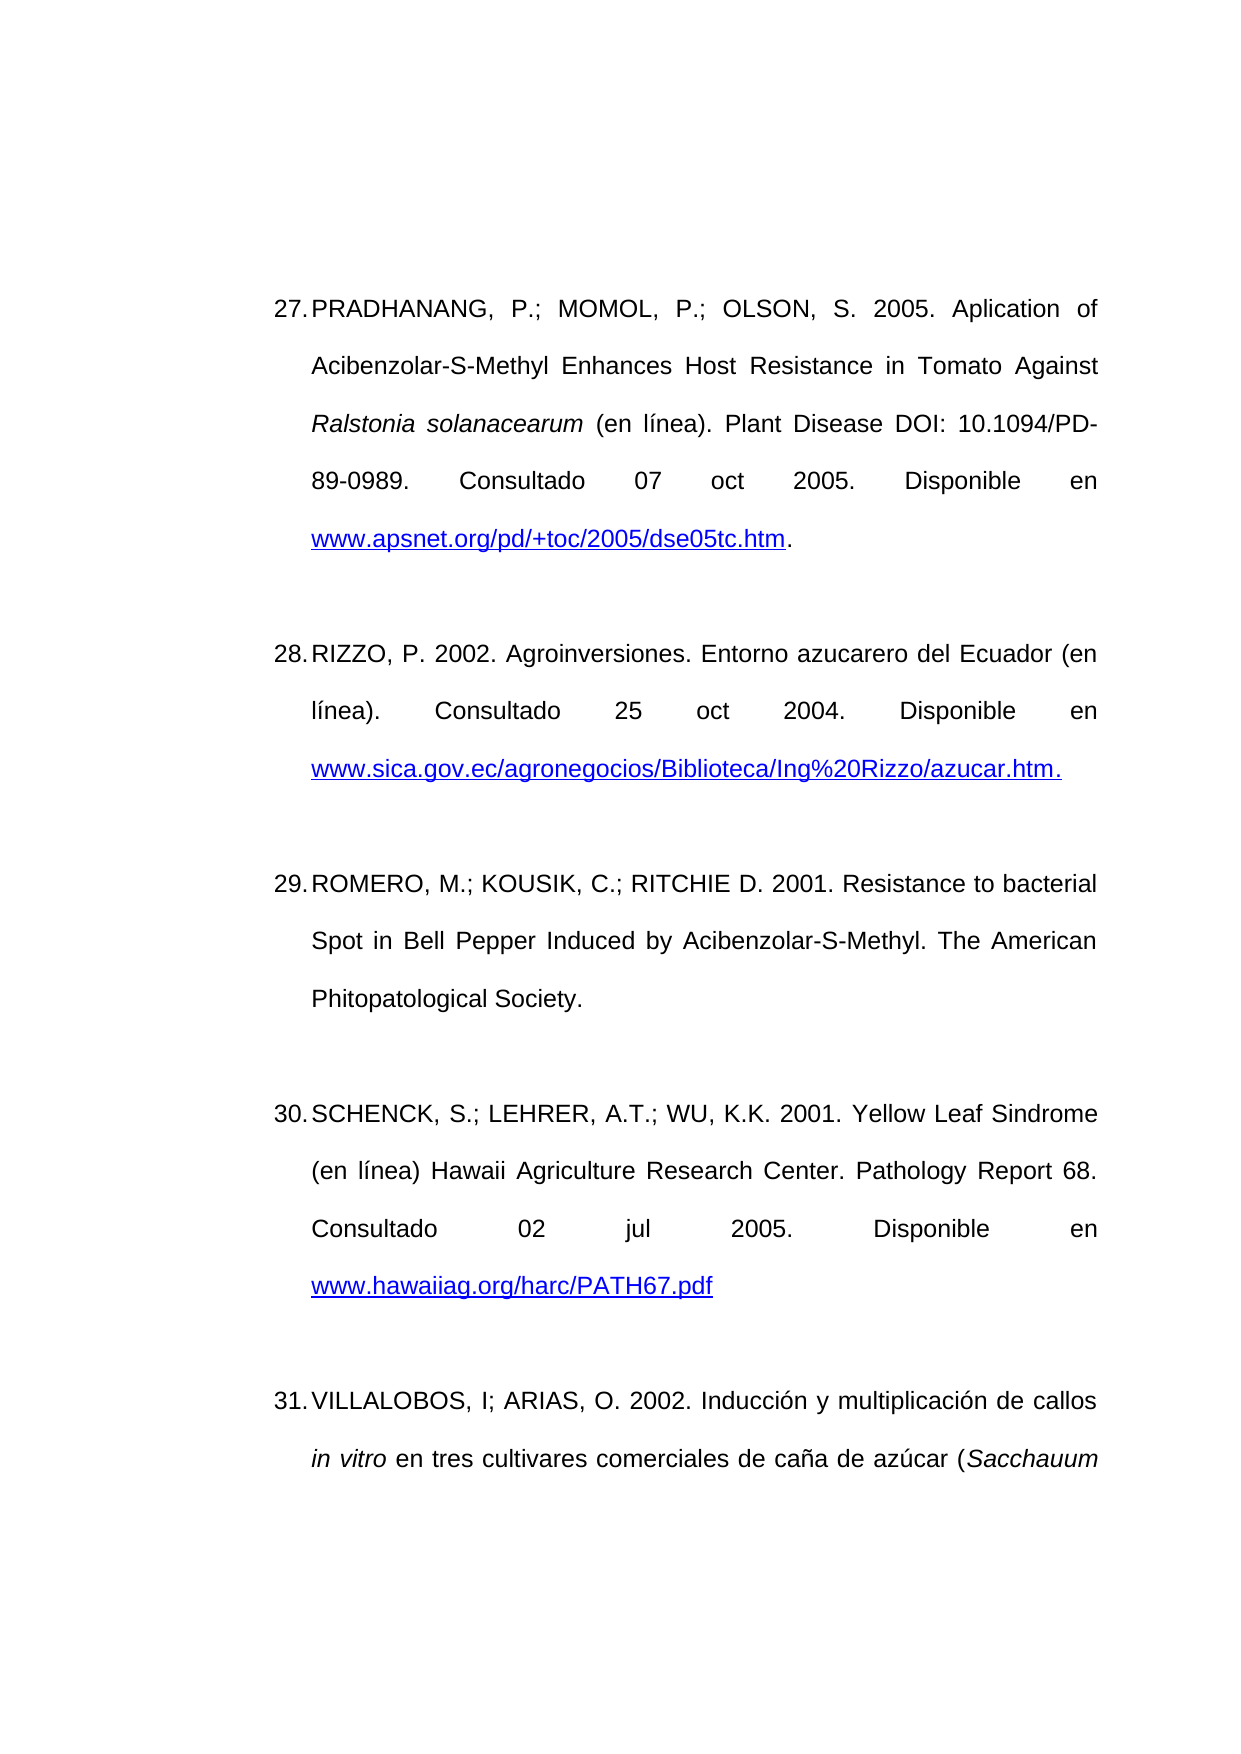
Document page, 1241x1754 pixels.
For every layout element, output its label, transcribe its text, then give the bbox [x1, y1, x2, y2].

list RIZZO, P. 2002. Agroinversiones. Entorno azucarero del Ecuador (en línea). Consultado 25 oct 2004. Disponible en www.sica.gov.ec/agronegocios/Biblioteca/Ing%20Rizzo/azucar.htm. [274, 639, 1098, 782]
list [274, 1386, 1098, 1472]
list SCHENCK, S.; LEHRER, A.T.; WU, K.K. 2001. Yellow Leaf Sindrome (en línea) . Pathology Report 68. Consultado 02 jul 2005. Disponible en www.hawaiiag.org/harc/PATH67.pdf [274, 1099, 1098, 1300]
list PRADHANANG, P.; MOMOL, P.; OLSON, S. 2005. Aplication of Acibenzolar-S-Methyl Enhances Host Resistance in Tomato Against Ralstonia solanacearum (en línea). Plant Disease DOI: 10.1094/PD-89-0989. Consultado 07 oct 2005. Disponible en www.apsnet.org/pd/+toc/2005/dse05tc.htm. [274, 294, 1098, 552]
list ROMERO, M.; KOUSIK, C.; RITCHIE D. 2001. Resistance to bacterial Spot in Bell Pepper Induced by Acibenzolar-S-Methyl. The American Phitopatological Society. [274, 869, 1098, 1012]
